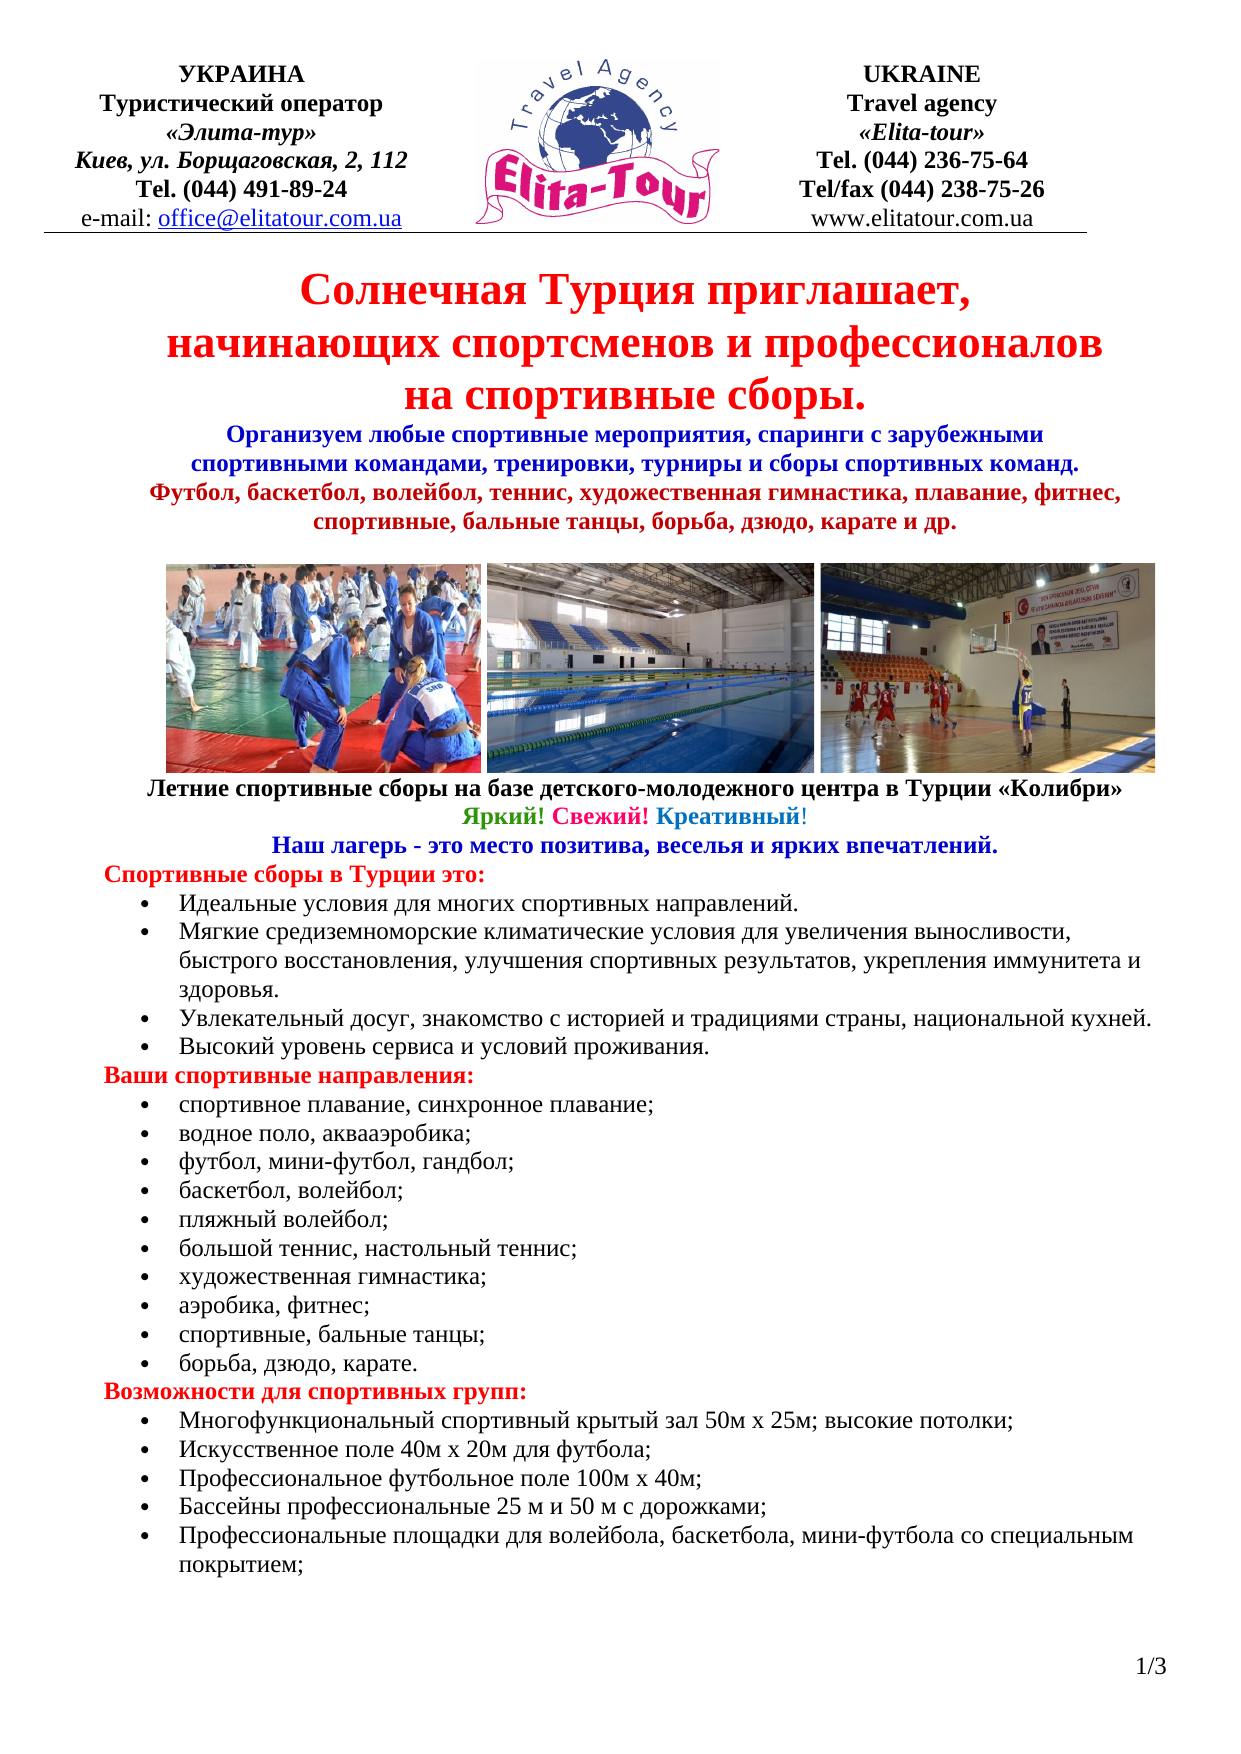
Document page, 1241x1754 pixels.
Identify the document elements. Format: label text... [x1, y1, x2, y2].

list баскетбол, волейбол; [141, 1175, 1167, 1204]
list спортивные, бальные танцы; [141, 1319, 1167, 1348]
list водное поло, аквааэробика; [141, 1118, 1167, 1146]
text Возможности для спортивных групп: [103, 1376, 1167, 1405]
list художественная гимнастика; [141, 1261, 1167, 1290]
list Мягкие средиземноморские климатические условия для увеличения выносливости, быстрого восстановления, улучшения спортивных результатов, укрепления иммунитета и здоровья. [141, 916, 1167, 1003]
list Искусственное поле 40м х 20м для футбола; [141, 1434, 1167, 1463]
text Летние спортивные сборы на базе детского-молодежного центра в Турции «Колибри» [103, 773, 1167, 801]
list спортивное плавание, синхронное плавание; [141, 1089, 1167, 1118]
list Увлекательный досуг, знакомство с историей и традициями страны, национальной кухней. [141, 1003, 1167, 1031]
text Организуем любые спортивные мероприятия, спаринги с зарубежными спортивными командами, тренировки, турниры и сборы спортивных команд. [103, 419, 1167, 477]
list пляжный волейбол; [141, 1204, 1167, 1233]
list Высокий уровень сервиса и условий проживания. [141, 1031, 1167, 1060]
text Спортивные сборы в Турции это: [103, 859, 1167, 888]
text Ваши спортивные направления: [103, 1060, 1167, 1089]
picture [820, 563, 1156, 773]
list большой теннис, настольный теннис; [141, 1233, 1167, 1261]
list борьба, дзюдо, карате. [141, 1348, 1167, 1376]
text Солнечная Турция приглашает, начинающих спортсменов и профессионалов на спортивные сборы. [103, 261, 1167, 419]
list аэробика, фитнес; [141, 1290, 1167, 1319]
list Профессиональные площадки для волейбола, баскетбола, мини-футбола со специальным покрытием; [141, 1520, 1167, 1578]
picture [166, 564, 481, 773]
picture [475, 59, 720, 224]
text Яркий! Свежий! Креативный! Наш лагерь - это место позитива, веселья и ярких впечатлений. [103, 801, 1167, 859]
list Профессиональное футбольное поле 100м х 40м; [141, 1463, 1167, 1491]
picture [487, 563, 815, 773]
list Многофункциональный спортивный крытый зал 50м х 25м; высокие потолки; [141, 1405, 1167, 1434]
list Идеальные условия для многих спортивных направлений. [141, 888, 1167, 916]
list Бассейны профессиональные 25 м и 50 м с дорожками; [141, 1491, 1167, 1520]
list футбол, мини-футбол, гандбол; [141, 1146, 1167, 1175]
text Футбол, баскетбол, волейбол, теннис, художественная гимнастика, плавание, фитнес, спортивные, бальные танцы, борьба, дзюдо, карате и др. [103, 477, 1167, 534]
